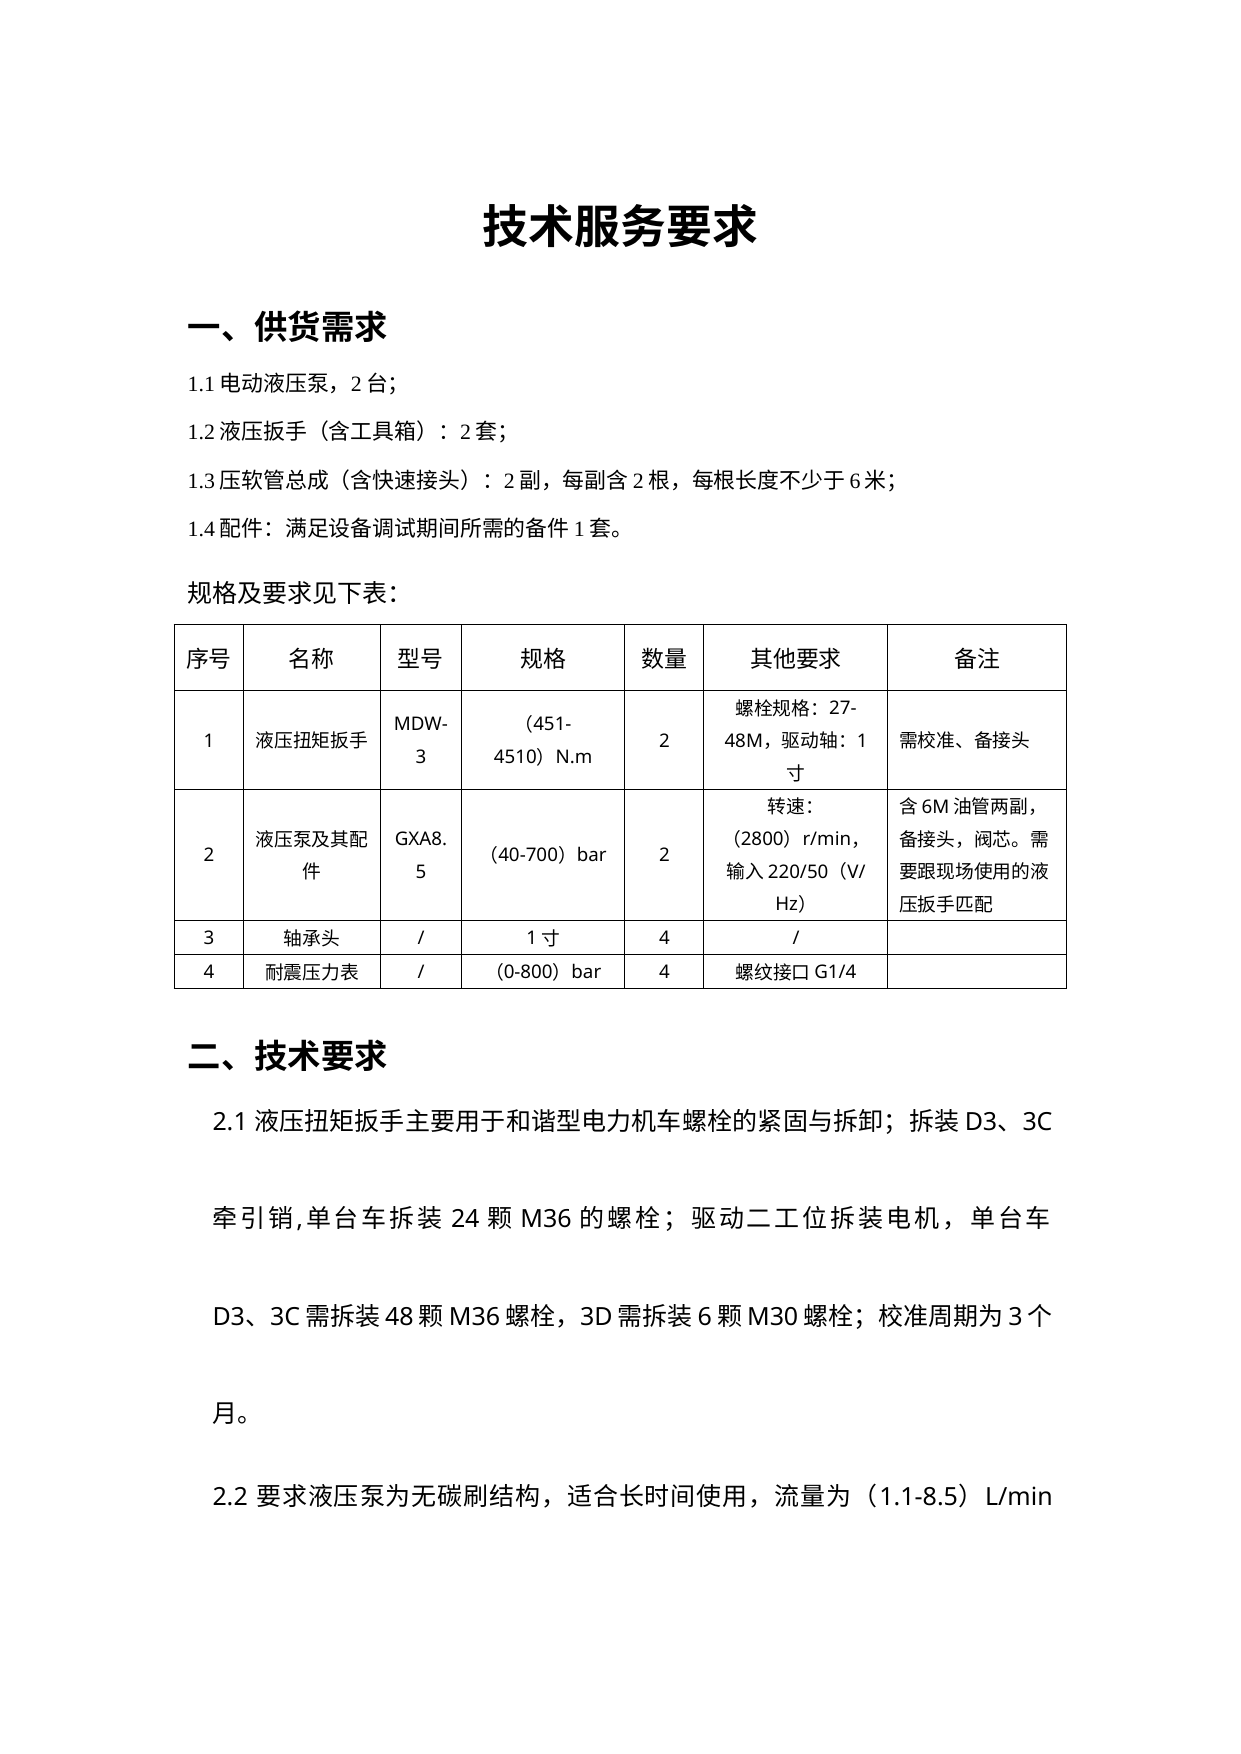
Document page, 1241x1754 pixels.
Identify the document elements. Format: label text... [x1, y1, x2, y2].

table_cell 2 [175, 790, 243, 919]
table_cell （451-4510）N.m [462, 691, 624, 788]
table_cell MDW-3 [381, 691, 461, 788]
table_header 型号 [381, 625, 461, 690]
text 1.4配件：满足设备调试期间所需的备件1套。 [187, 511, 1053, 543]
text 1.1电动液压泵，2台； [187, 366, 1053, 398]
table_cell 液压泵及其配件 [244, 790, 380, 919]
table_cell 转速：（2800）r/min，输入220/50（V/Hz） [704, 790, 887, 919]
table_header 其他要求 [704, 625, 887, 690]
table_cell 1寸 [462, 921, 624, 954]
table_header 备注 [888, 625, 1066, 690]
table_cell 螺纹接口G1/4 [704, 955, 887, 988]
table_cell 轴承头 [244, 921, 380, 954]
table_cell 4 [625, 955, 703, 988]
table_cell （40-700）bar [462, 790, 624, 919]
table_header 数量 [625, 625, 703, 690]
table_cell 2 [625, 691, 703, 788]
list 2.1 液压扭矩扳手主要用于和谐型电力机车螺栓的紧固与拆卸；拆装D3、3C牵引销,单台车拆装24颗M36的螺栓；驱动二工位拆装电机，单台车D3、3C需拆装48颗M36螺栓，3D需拆装6颗M30螺栓；校准周期为3个月。 [212, 1087, 1053, 1444]
table_cell / [381, 921, 461, 954]
subtitle 技术服务要求 [187, 174, 1053, 272]
table_cell 螺栓规格：27-48M，驱动轴：1寸 [704, 691, 887, 788]
table_header 序号 [175, 625, 243, 690]
table_cell 耐震压力表 [244, 955, 380, 988]
list 供货需求 [187, 301, 1053, 349]
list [212, 1462, 1053, 1527]
text 规格及要求见下表： [187, 559, 1053, 624]
table_cell [888, 921, 1066, 954]
table_cell 3 [175, 921, 243, 954]
table_header 规格 [462, 625, 624, 690]
table_cell （0-800）bar [462, 955, 624, 988]
text 1.3压软管总成（含快速接头）：2副，每副含2根，每根长度不少于6米； [187, 462, 1053, 495]
table_cell [888, 955, 1066, 988]
table_cell GXA8.5 [381, 790, 461, 919]
table_cell 4 [175, 955, 243, 988]
list 技术要求 [187, 1022, 1053, 1087]
table_cell 2 [625, 790, 703, 919]
table_cell 需校准、备接头 [888, 691, 1066, 788]
table_header 名称 [244, 625, 380, 690]
table_cell / [381, 955, 461, 988]
table_cell 4 [625, 921, 703, 954]
table_cell 含6M油管两副，备接头，阀芯。需要跟现场使用的液压扳手匹配 [888, 790, 1066, 919]
table_cell 液压扭矩扳手 [244, 691, 380, 788]
table_cell 1 [175, 691, 243, 788]
text 1.2液压扳手（含工具箱）：2套； [187, 414, 1053, 446]
table_cell / [704, 921, 887, 954]
